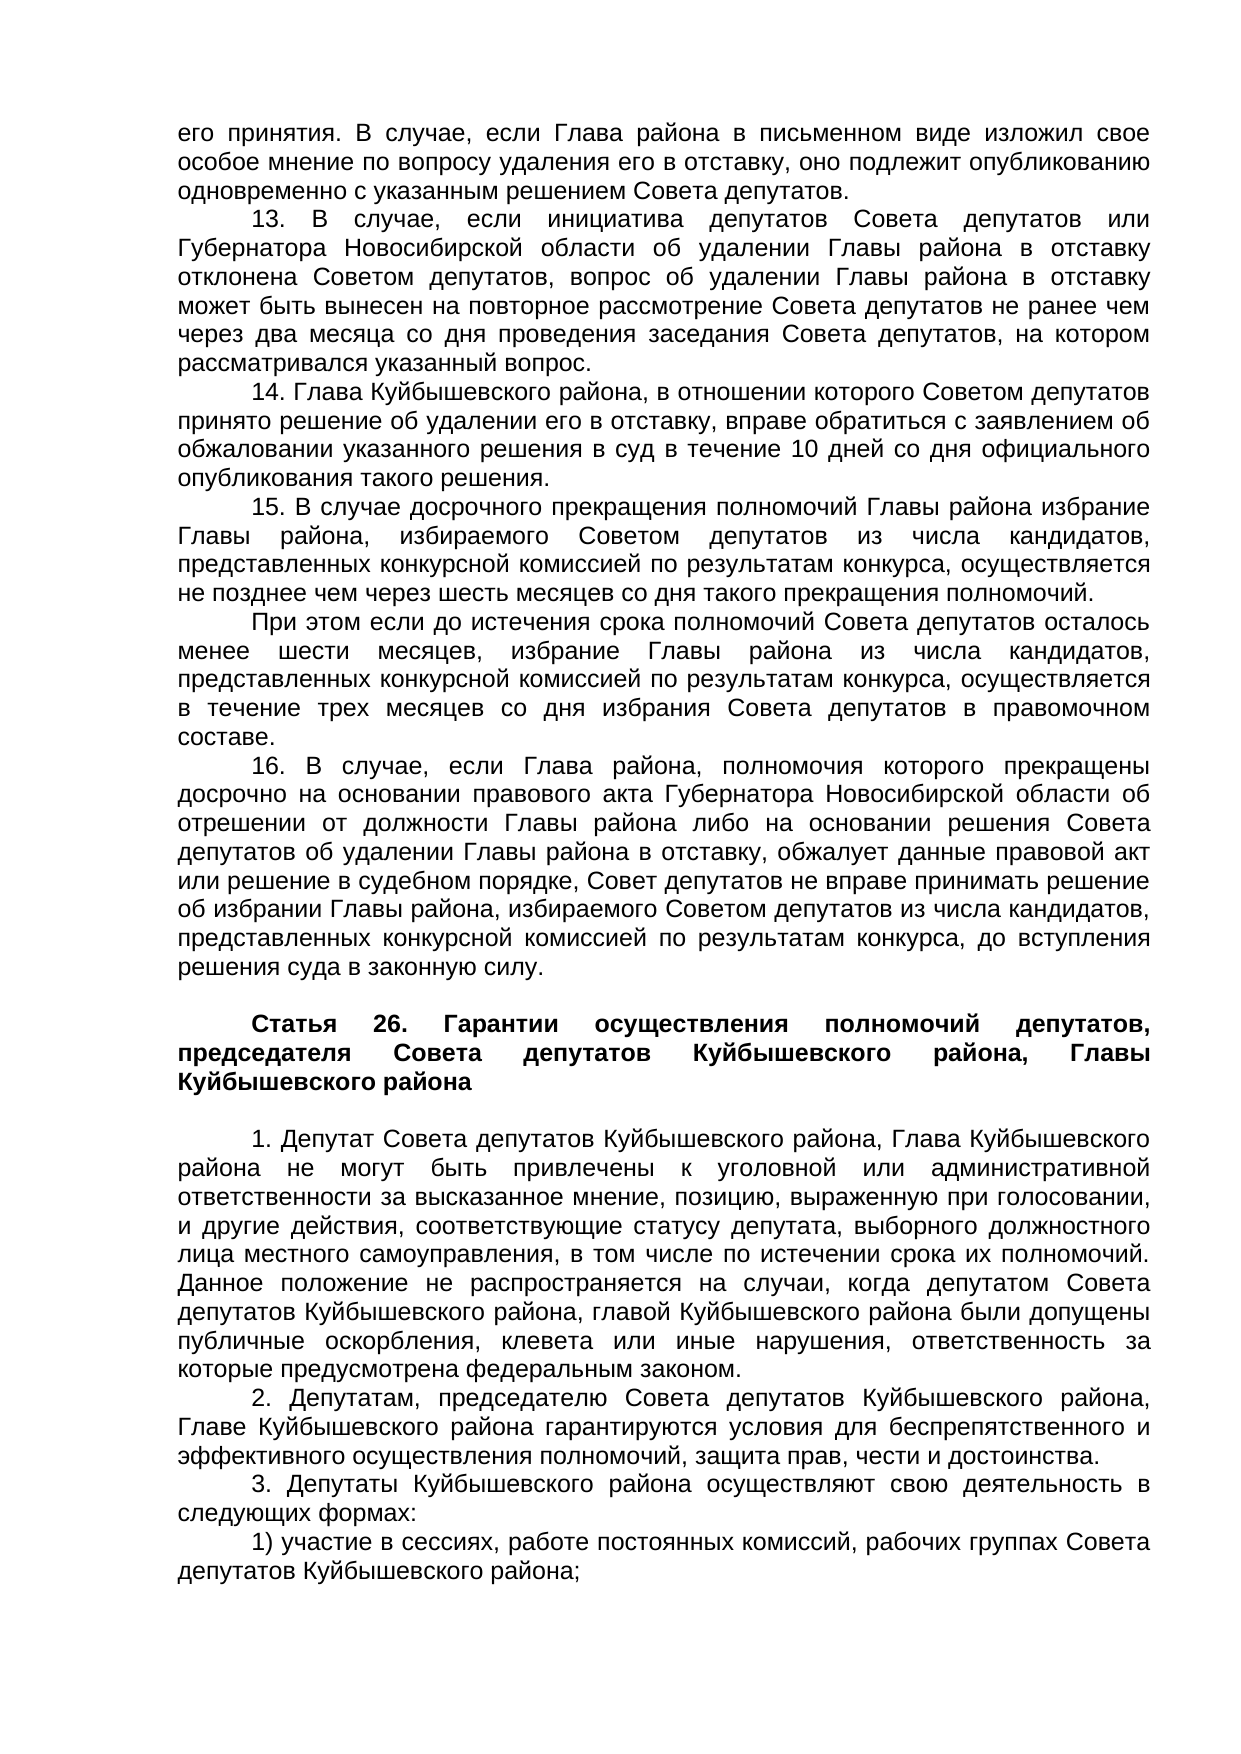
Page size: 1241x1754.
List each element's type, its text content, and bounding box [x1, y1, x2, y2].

text 2. Депутатам, председателю Совета депутатов Куйбышевского района, Главе Куйбышевского района гарантируются условия для беспрепятственного и эффективного осуществления полномочий, защита прав, чести и достоинства. [177, 1383, 1152, 1469]
text 15. В случае досрочного прекращения полномочий Главы района избрание Главы района, избираемого Советом депутатов из числа кандидатов, представленных конкурсной комиссией по результатам конкурса, осуществляется не позднее чем через шесть месяцев со дня такого прекращения полномочий. [177, 492, 1152, 607]
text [177, 118, 1152, 204]
text 14. Глава Куйбышевского района, в отношении которого Советом депутатов принято решение об удалении его в отставку, вправе обратиться с заявлением об обжаловании указанного решения в суд в течение 10 дней со дня официального опубликования такого решения. [177, 377, 1152, 492]
text 13. В случае, если инициатива депутатов Совета депутатов или Губернатора Новосибирской области об удалении Главы района в отставку отклонена Советом депутатов, вопрос об удалении Главы района в отставку может быть вынесен на повторное рассмотрение Совета депутатов не ранее чем через два месяца со дня проведения заседания Совета депутатов, на котором рассматривался указанный вопрос. [177, 204, 1152, 377]
text 1. Депутат Совета депутатов Куйбышевского района, Глава Куйбышевского района не могут быть привлечены к уголовной или административной ответственности за высказанное мнение, позицию, выраженную при голосовании, и другие действия, соответствующие статусу депутата, выборного должностного лица местного самоуправления, в том числе по истечении срока их полномочий. Данное положение не распространяется на случаи, когда депутатом Совета депутатов Куйбышевского района, главой Куйбышевского района были допущены публичные оскорбления, клевета или иные нарушения, ответственность за которые предусмотрена федеральным законом. [177, 1124, 1152, 1383]
text При этом если до истечения срока полномочий Совета депутатов осталось менее шести месяцев, избрание Главы района из числа кандидатов, представленных конкурсной комиссией по результатам конкурса, осуществляется в течение трех месяцев со дня избрания Совета депутатов в правомочном составе. [177, 607, 1152, 751]
text 16. В случае, если Глава района, полномочия которого прекращены досрочно на основании правового акта Губернатора Новосибирской области об отрешении от должности Главы района либо на основании решения Совета депутатов об удалении Главы района в отставку, обжалует данные правовой акт или решение в судебном порядке, Совет депутатов не вправе принимать решение об избрании Главы района, избираемого Советом депутатов из числа кандидатов, представленных конкурсной комиссией по результатам конкурса, до вступления решения суда в законную силу. [177, 751, 1152, 981]
text 1) участие в сессиях, работе постоянных комиссий, рабочих группах Совета депутатов Куйбышевского района; [177, 1527, 1152, 1584]
text 3. Депутаты Куйбышевского района осуществляют свою деятельность в следующих формах: [177, 1469, 1152, 1527]
text Статья 26. Гарантии осуществления полномочий депутатов, председателя Совета депутатов Куйбышевского района, Главы Куйбышевского района [177, 1009, 1152, 1096]
